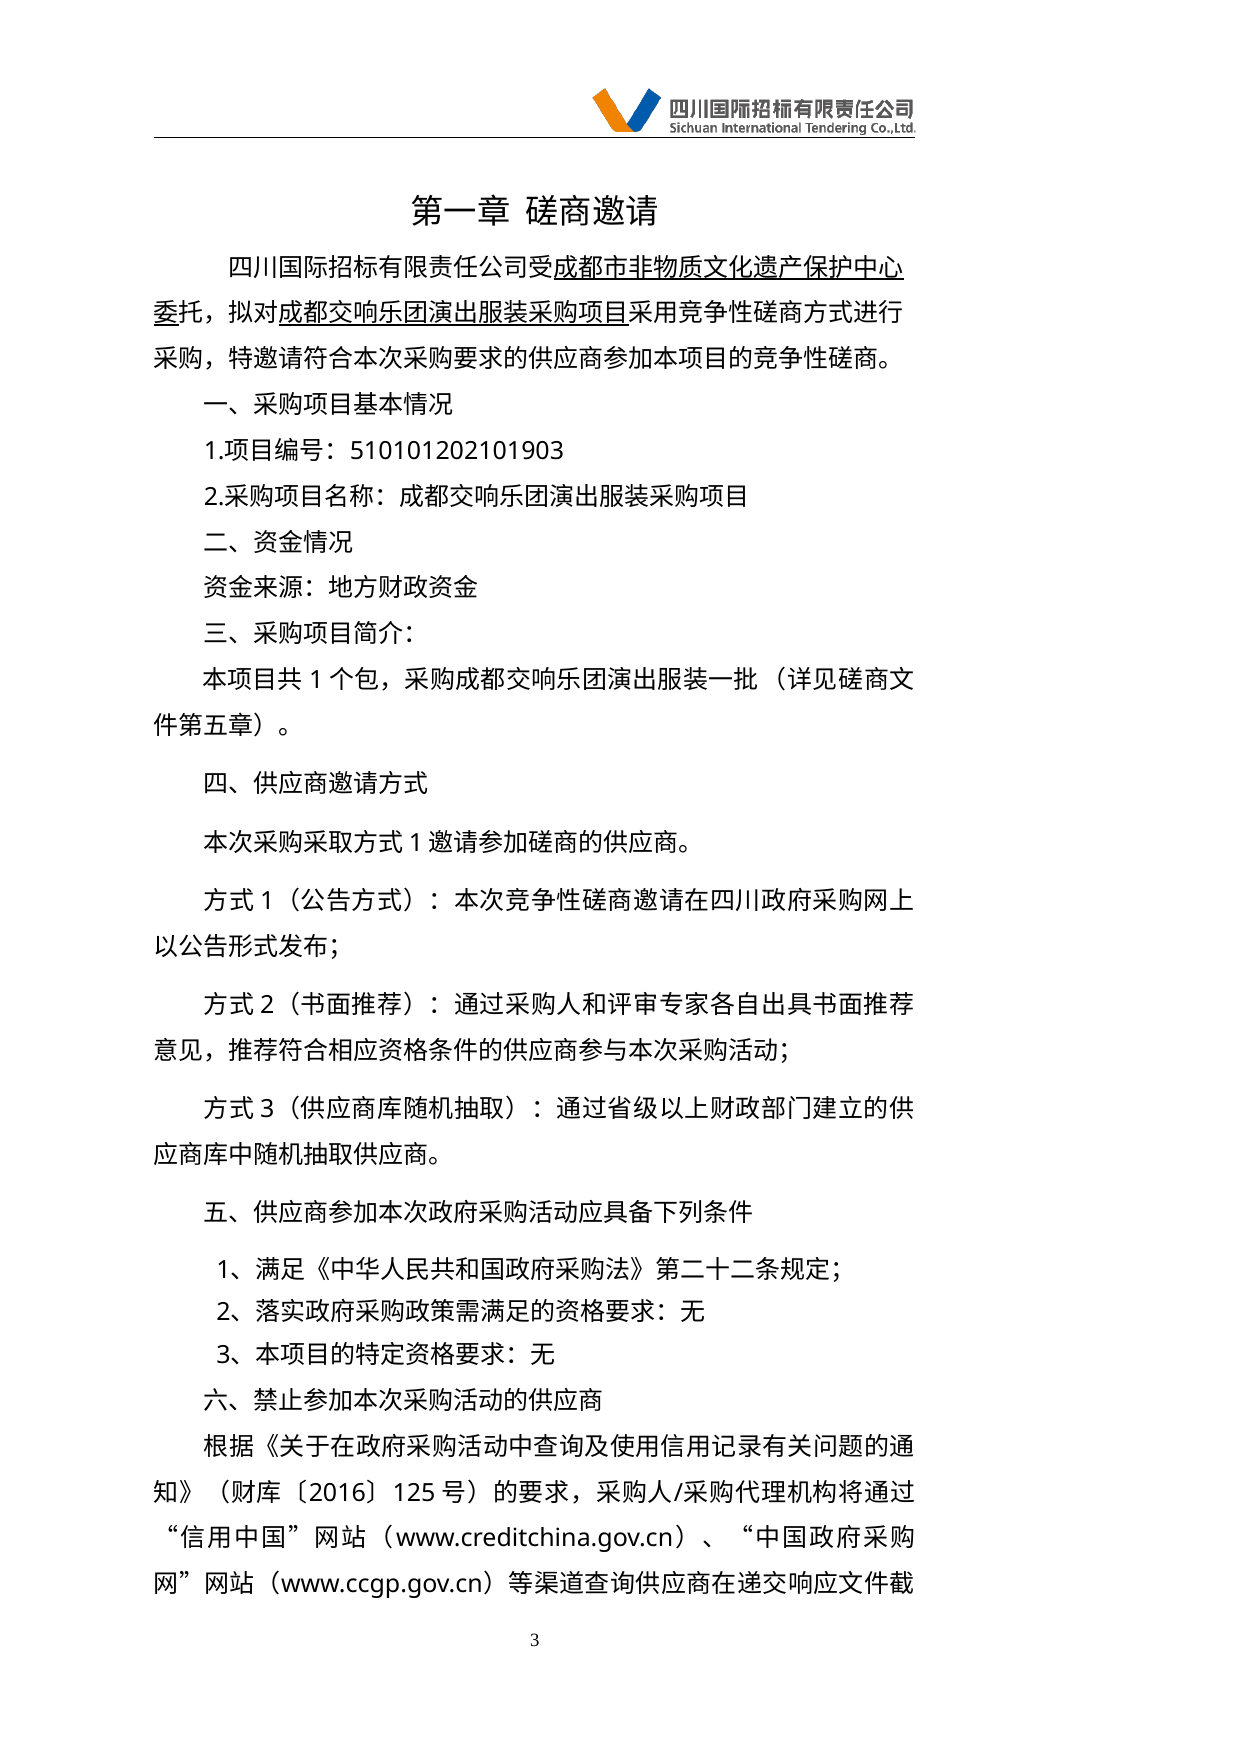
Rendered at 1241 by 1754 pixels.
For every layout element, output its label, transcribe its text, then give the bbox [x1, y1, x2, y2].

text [153, 1418, 915, 1602]
text 1.项目编号：510101202101903 [153, 423, 915, 468]
text 六、禁止参加本次采购活动的供应商 [153, 1373, 915, 1418]
text 方式2（书面推荐）：通过采购人和评审专家各自出具书面推荐意见，推荐符合相应资格条件的供应商参与本次采购活动； [153, 977, 915, 1068]
text 五、供应商参加本次政府采购活动应具备下列条件 [153, 1185, 915, 1231]
text 本项目共1个包，采购成都交响乐团演出服装一批（详见磋商文件第五章）。 [153, 652, 915, 743]
text 3、本项目的特定资格要求：无 [153, 1329, 915, 1373]
text 方式1（公告方式）：本次竞争性磋商邀请在四川政府采购网上以公告形式发布； [153, 873, 915, 964]
text 2、落实政府采购政策需满足的资格要求：无 [153, 1287, 915, 1329]
text 四、供应商邀请方式 [153, 756, 915, 802]
text 一、采购项目基本情况 [153, 377, 915, 423]
text 三、采购项目简介： [153, 606, 915, 652]
text 二、资金情况 [153, 514, 915, 560]
text 1、满足《中华人民共和国政府采购法》第二十二条规定； [153, 1243, 915, 1287]
text 方式3（供应商库随机抽取）：通过省级以上财政部门建立的供应商库中随机抽取供应商。 [153, 1081, 915, 1173]
title 第一章 磋商邀请 [153, 185, 915, 233]
text 四川国际招标有限责任公司受成都市非物质文化遗产保护中心委托，拟对成都交响乐团演出服装采购项目采用竞争性磋商方式进行采购，特邀请符合本次采购要求的供应商参加本项目的竞争性磋商。 [153, 239, 915, 377]
text 本次采购采取方式1邀请参加磋商的供应商。 [153, 814, 915, 860]
picture [592, 88, 916, 135]
text 资金来源：地方财政资金 [153, 560, 912, 606]
text 2.采购项目名称：成都交响乐团演出服装采购项目 [153, 468, 915, 514]
